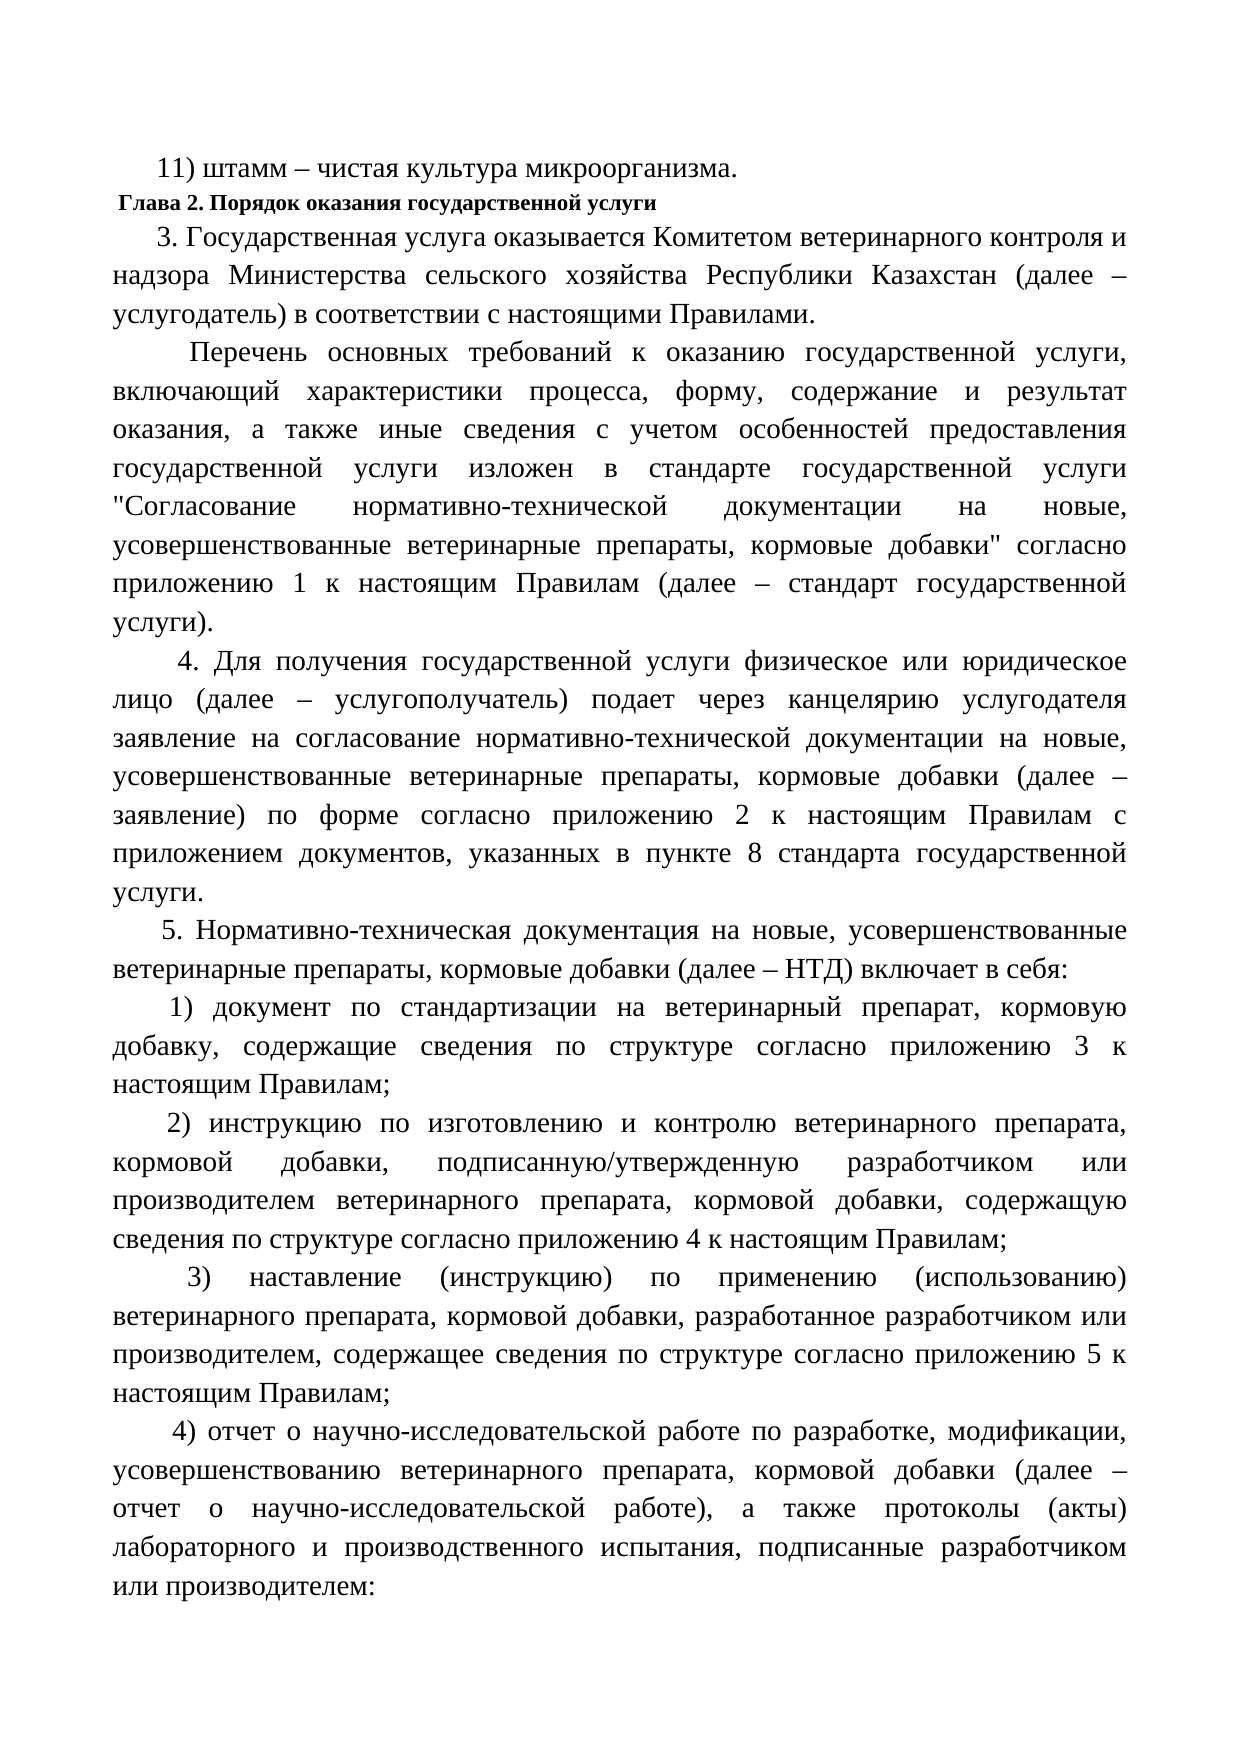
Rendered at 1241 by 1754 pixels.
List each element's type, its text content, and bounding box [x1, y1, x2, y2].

text 5. Нормативно-техническая документация на новые, усовершенствованные ветеринарные препараты, кормовые добавки (далее – НТД) включает в себя: [112, 912, 1128, 984]
text Перечень основных требований к оказанию государственной услуги, включающий характеристики процесса, форму, содержание и результат оказания, а также иные сведения с учетом особенностей предоставления государственной услуги изложен в стандарте государственной услуги "Согласование нормативно-технической документации на новые, усовершенствованные ветеринарные препараты, кормовые добавки" согласно приложению 1 к настоящим Правилам (далее – стандарт государственной услуги). [112, 334, 1128, 638]
text 1) документ по стандартизации на ветеринарный препарат, кормовую добавку, содержащие сведения по структуре согласно приложению 3 к настоящим Правилам; [112, 989, 1128, 1100]
text 4) отчет о научно-исследовательской работе по разработке, модификации, усовершенствованию ветеринарного препарата, кормовой добавки (далее – отчет о научно-исследовательской работе), а также протоколы (акты) лабораторного и производственного испытания, подписанные разработчиком или производителем: [112, 1413, 1128, 1601]
text 11) штамм – чистая культура микроорганизма. [112, 150, 1128, 183]
text Глава 2. Порядок оказания государственной услуги [112, 188, 1128, 215]
text 2) инструкцию по изготовлению и контролю ветеринарного препарата, кормовой добавки, подписанную/утвержденную разработчиком или производителем ветеринарного препарата, кормовой добавки, содержащую сведения по структуре согласно приложению 4 к настоящим Правилам; [112, 1105, 1128, 1254]
text 3. Государственная услуга оказывается Комитетом ветеринарного контроля и надзора Министерства сельского хозяйства Республики Казахстан (далее – услугодатель) в соответствии с настоящими Правилами. [112, 219, 1128, 329]
text 4. Для получения государственной услуги физическое или юридическое лицо (далее – услугополучатель) подает через канцелярию услугодателя заявление на согласование нормативно-технической документации на новые, усовершенствованные ветеринарные препараты, кормовые добавки (далее – заявление) по форме согласно приложению 2 к настоящим Правилам с приложением документов, указанных в пункте 8 стандарта государственной услуги. [112, 643, 1128, 907]
text 3) наставление (инструкцию) по применению (использованию) ветеринарного препарата, кормовой добавки, разработанное разработчиком или производителем, содержащее сведения по структуре согласно приложению 5 к настоящим Правилам; [112, 1259, 1128, 1408]
